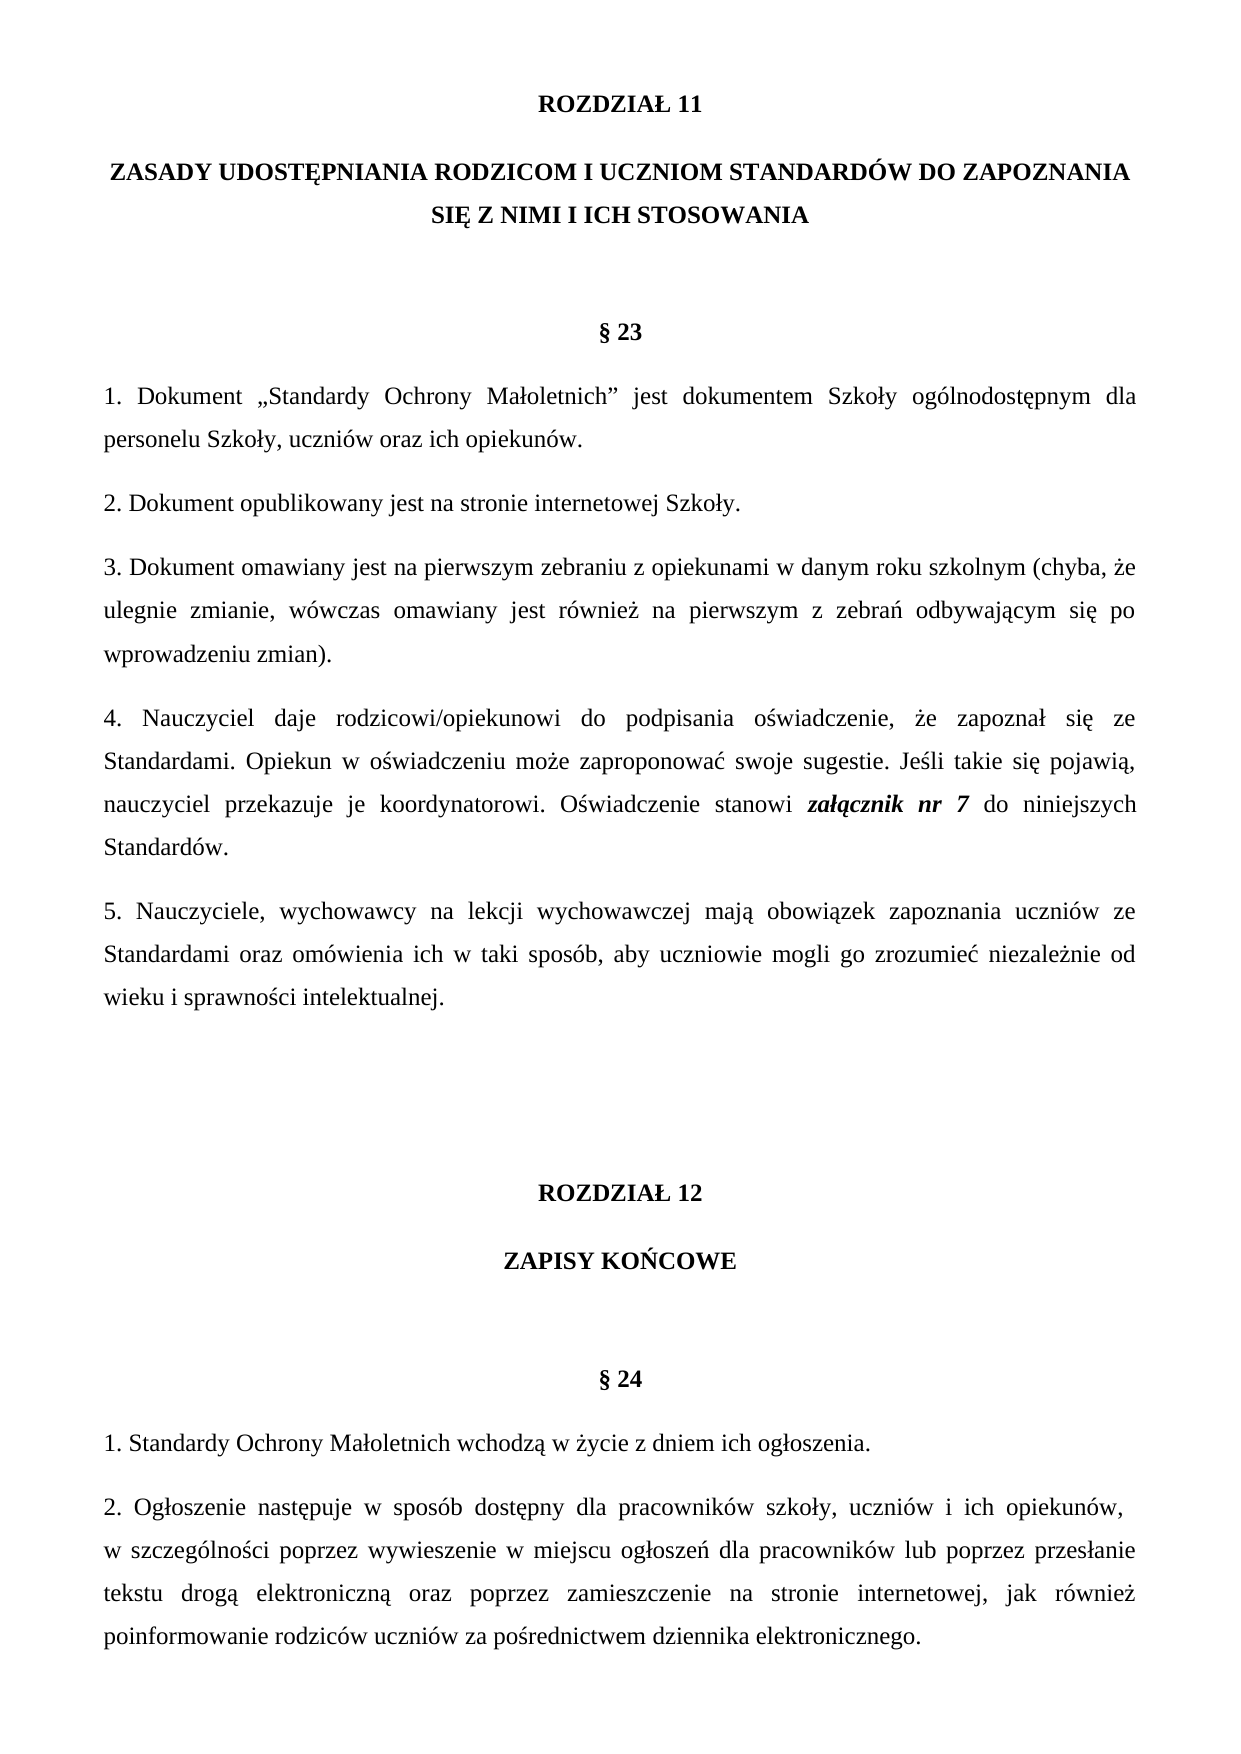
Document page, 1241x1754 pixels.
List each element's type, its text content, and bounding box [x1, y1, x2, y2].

text 2. Ogłoszenie następuje w sposób dostępny dla pracowników szkoły, uczniów i ich opiekunów, w szczególności poprzez wywieszenie w miejscu ogłoszeń dla pracowników lub poprzez przesłanie tekstu drogą elektroniczną oraz poprzez zamieszczenie na stronie internetowej, jak również poinformowanie rodziców uczniów za pośrednictwem dziennika elektronicznego. [103, 1492, 1137, 1650]
text 1. Dokument „Standardy Ochrony Małoletnich” jest dokumentem Szkoły ogólnodostępnym dla personelu Szkoły, uczniów oraz ich opiekunów. [103, 381, 1137, 453]
subtitle ZAPISY KOŃCOWE [103, 1246, 1137, 1275]
text 5. Nauczyciele, wychowawcy na lekcji wychowawczej mają obowiązek zapoznania uczniów ze Standardami oraz omówienia ich w taki sposób, aby uczniowie mogli go zrozumieć niezależnie od wieku i sprawności intelektualnej. [103, 896, 1137, 1011]
text 2. Dokument opublikowany jest na stronie internetowej Szkoły. [103, 488, 1137, 517]
subtitle ROZDZIAŁ 11 [103, 89, 1137, 117]
text 1. Standardy Ochrony Małoletnich wchodzą w życie z dniem ich ogłoszenia. [103, 1428, 1137, 1457]
text 4. Nauczyciel daje rodzicowi/opiekunowi do podpisania oświadczenie, że zapoznał się ze Standardami. Opiekun w oświadczeniu może zaproponować swoje sugestie. Jeśli takie się pojawią, nauczyciel przekazuje je koordynatorowi. Oświadczenie stanowi załącznik nr 7 do niniejszych Standardów. [103, 703, 1137, 861]
subtitle ZASADY UDOSTĘPNIANIA RODZICOM I UCZNIOM STANDARDÓW DO ZAPOZNANIA SIĘ Z NIMI I ICH STOSOWANIA [103, 157, 1137, 229]
text § 24 [103, 1364, 1137, 1393]
text 3. Dokument omawiany jest na pierwszym zebraniu z opiekunami w danym roku szkolnym (chyba, że ulegnie zmianie, wówczas omawiany jest również na pierwszym z zebrań odbywającym się po wprowadzeniu zmian). [103, 552, 1137, 667]
subtitle ROZDZIAŁ 12 [103, 1178, 1137, 1207]
text § 23 [103, 317, 1137, 346]
